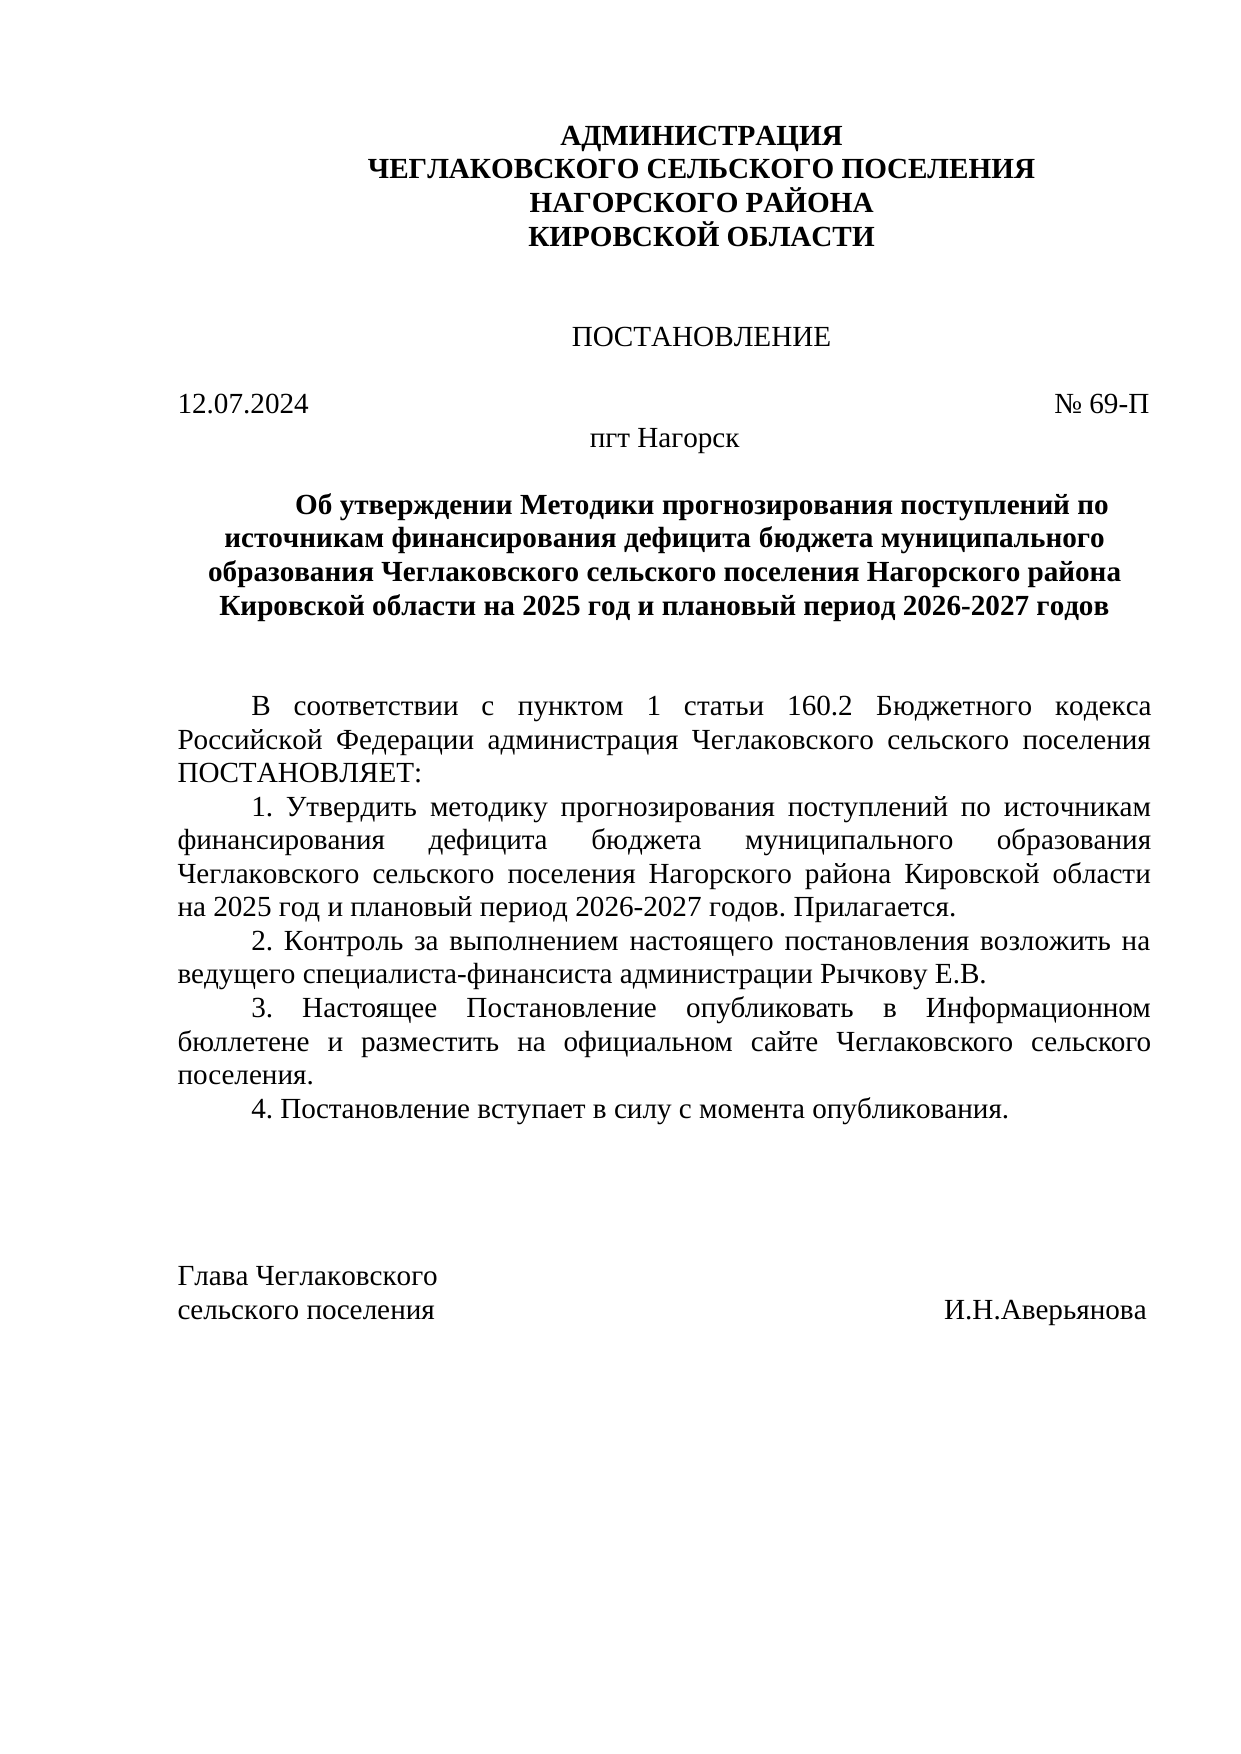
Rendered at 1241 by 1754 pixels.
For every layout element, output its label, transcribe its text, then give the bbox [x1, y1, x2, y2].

text ПОСТАНОВЛЕНИЕ [177, 319, 1152, 353]
text АДМИНИСТРАЦИЯ [177, 118, 1152, 152]
text КИРОВСКОЙ ОБЛАСТИ [177, 219, 1152, 252]
text 2. Контроль за выполнением настоящего постановления возложить на ведущего специалиста-финансиста администрации Рычкову Е.В. [177, 923, 1152, 990]
text сельского поселения И.Н.Аверьянова [177, 1292, 1152, 1326]
text 12.07.2024 № 69-П [177, 386, 1152, 420]
text В соответствии с пунктом 1 статьи 160.2 Бюджетного кодекса Российской Федерации администрация Чеглаковского сельского поселения ПОСТАНОВЛЯЕТ: [177, 688, 1152, 789]
text 4. Постановление вступает в силу с момента опубликования. [177, 1091, 1152, 1124]
text 1. Утвердить методику прогнозирования поступлений по источникам финансирования дефицита бюджета муниципального образования Чеглаковского сельского поселения Нагорского района Кировской области на 2025 год и плановый период 2026-2027 годов. Прилагается. [177, 789, 1152, 923]
text НАГОРСКОГО РАЙОНА [177, 185, 1152, 219]
text 3. Настоящее Постановление опубликовать в Информационном бюллетене и разместить на официальном сайте Чеглаковского сельского поселения. [177, 990, 1152, 1091]
text пгт Нагорск [177, 420, 1152, 453]
text ЧЕГЛАКОВСКОГО СЕЛЬСКОГО ПОСЕЛЕНИЯ [177, 152, 1152, 185]
text Об утверждении Методики прогнозирования поступлений по источникам финансирования дефицита бюджета муниципального образования Чеглаковского сельского поселения Нагорского района Кировской области на 2025 год и плановый период 2026-2027 годов [177, 487, 1152, 621]
text Глава Чеглаковского [177, 1258, 1152, 1292]
